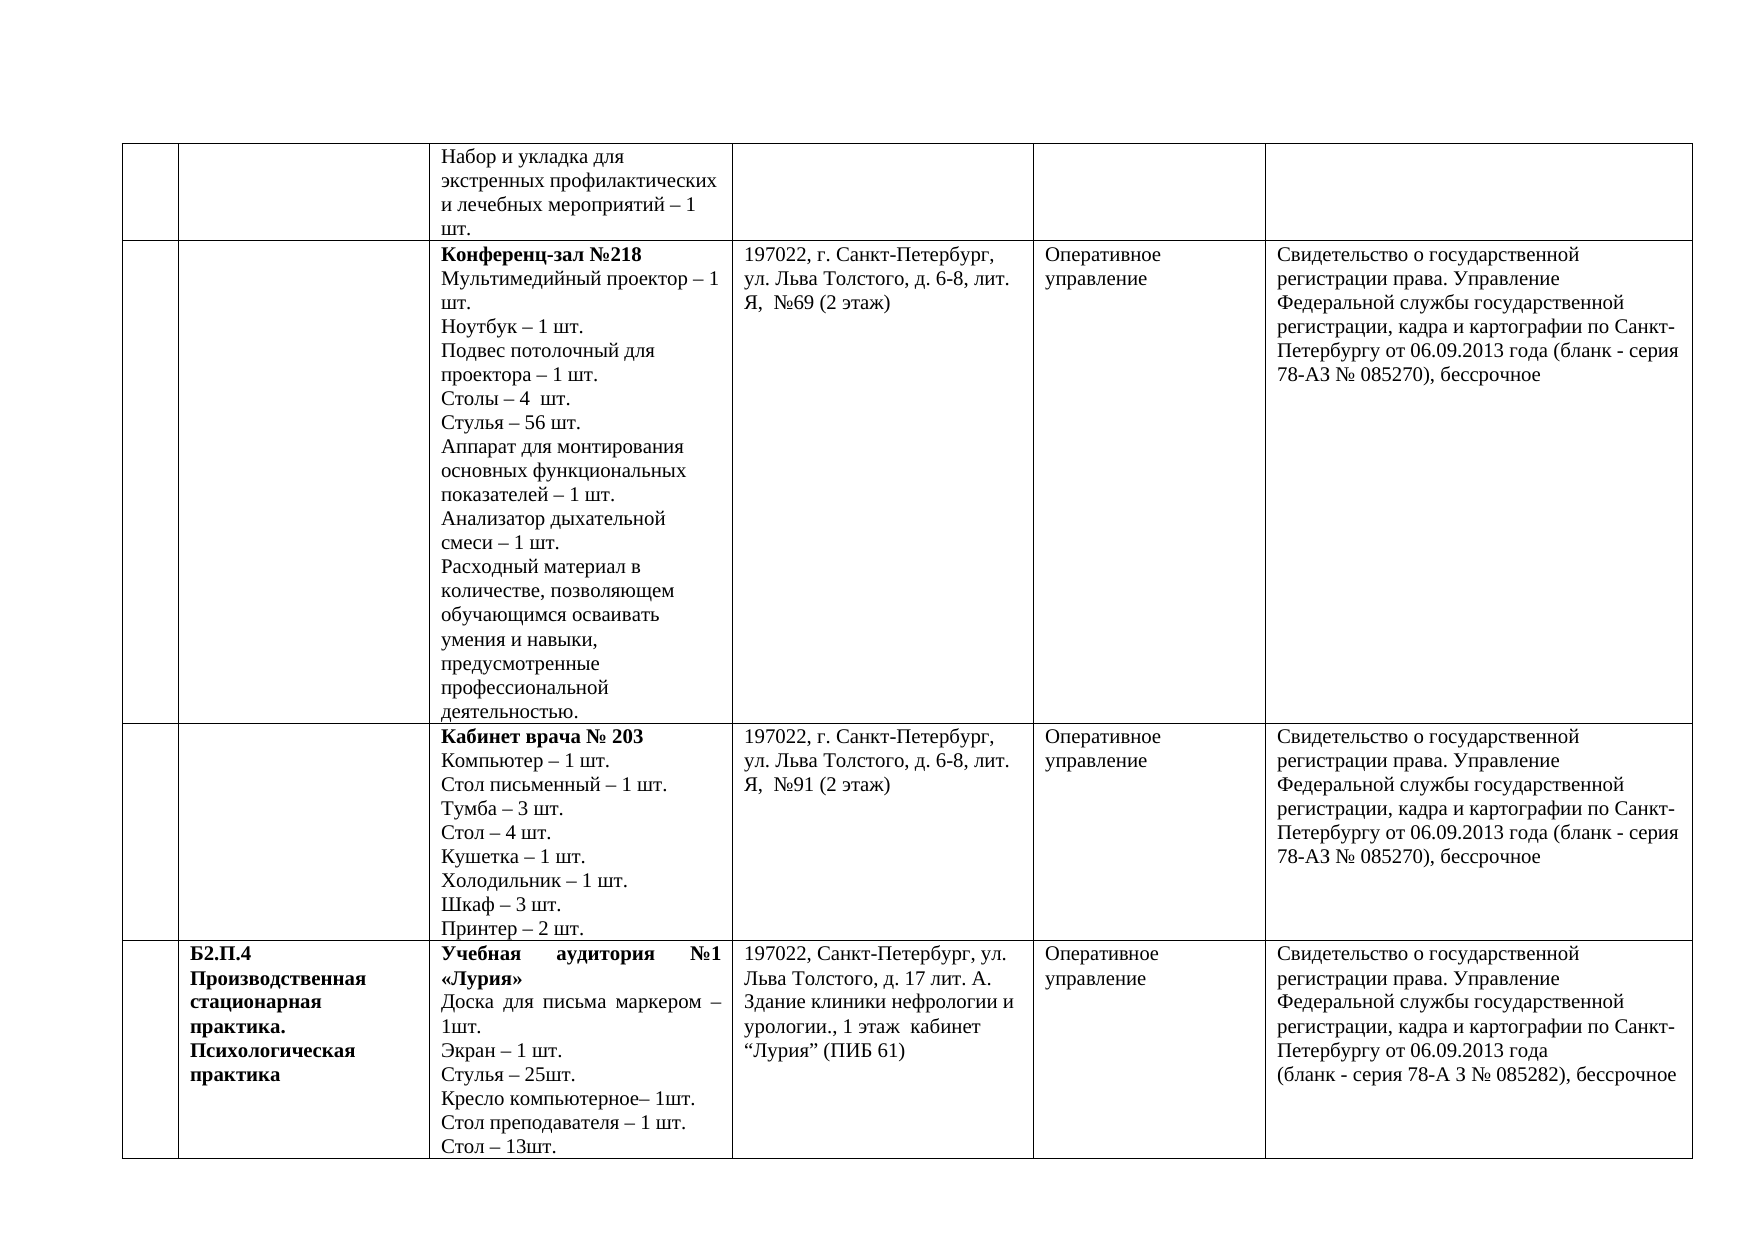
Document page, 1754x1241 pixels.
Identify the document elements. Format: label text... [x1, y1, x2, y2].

table_cell [123, 241, 178, 723]
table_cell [733, 144, 1033, 240]
table_cell 197022, г. Санкт-Петербург, ул. Льва Толстого, д. 6-8, лит. Я, №69 (2 этаж) [733, 241, 1033, 723]
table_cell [1034, 941, 1265, 1158]
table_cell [1266, 144, 1692, 240]
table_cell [430, 941, 732, 1158]
table_cell Оперативное управление [1034, 724, 1265, 940]
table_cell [1034, 144, 1265, 240]
table_cell [179, 724, 429, 940]
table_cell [733, 941, 1033, 1158]
table_cell [123, 941, 178, 1158]
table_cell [1266, 941, 1692, 1158]
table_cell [430, 144, 732, 240]
table_cell [179, 241, 429, 723]
table_cell Оперативное управление [1034, 241, 1265, 723]
table_cell [123, 724, 178, 940]
table_cell 197022, г. Санкт-Петербург, ул. Льва Толстого, д. 6-8, лит. Я, №91 (2 этаж) [733, 724, 1033, 940]
table_cell Кабинет врача № 203 Компьютер – 1 шт. Стол письменный – 1 шт. Тумба – 3 шт. Стол – 4 шт. Кушетка – 1 шт. Холодильник – 1 шт. Шкаф – 3 шт. Принтер – 2 шт. [430, 724, 732, 940]
table_cell [123, 144, 178, 240]
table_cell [179, 941, 429, 1158]
table_cell [179, 144, 429, 240]
table_cell Конференц-зал №218 Мультимедийный проектор – 1 шт. Ноутбук – 1 шт. Подвес потолочный для проектора – 1 шт. Столы – 4 шт. Стулья – 56 шт. Аппарат для монтирования основных функциональных показателей – 1 шт. Анализатор дыхательной смеси – 1 шт. Расходный материал в количестве, позволяющем обучающимся осваивать умения и навыки, предусмотренные профессиональной деятельностью. [430, 241, 732, 723]
